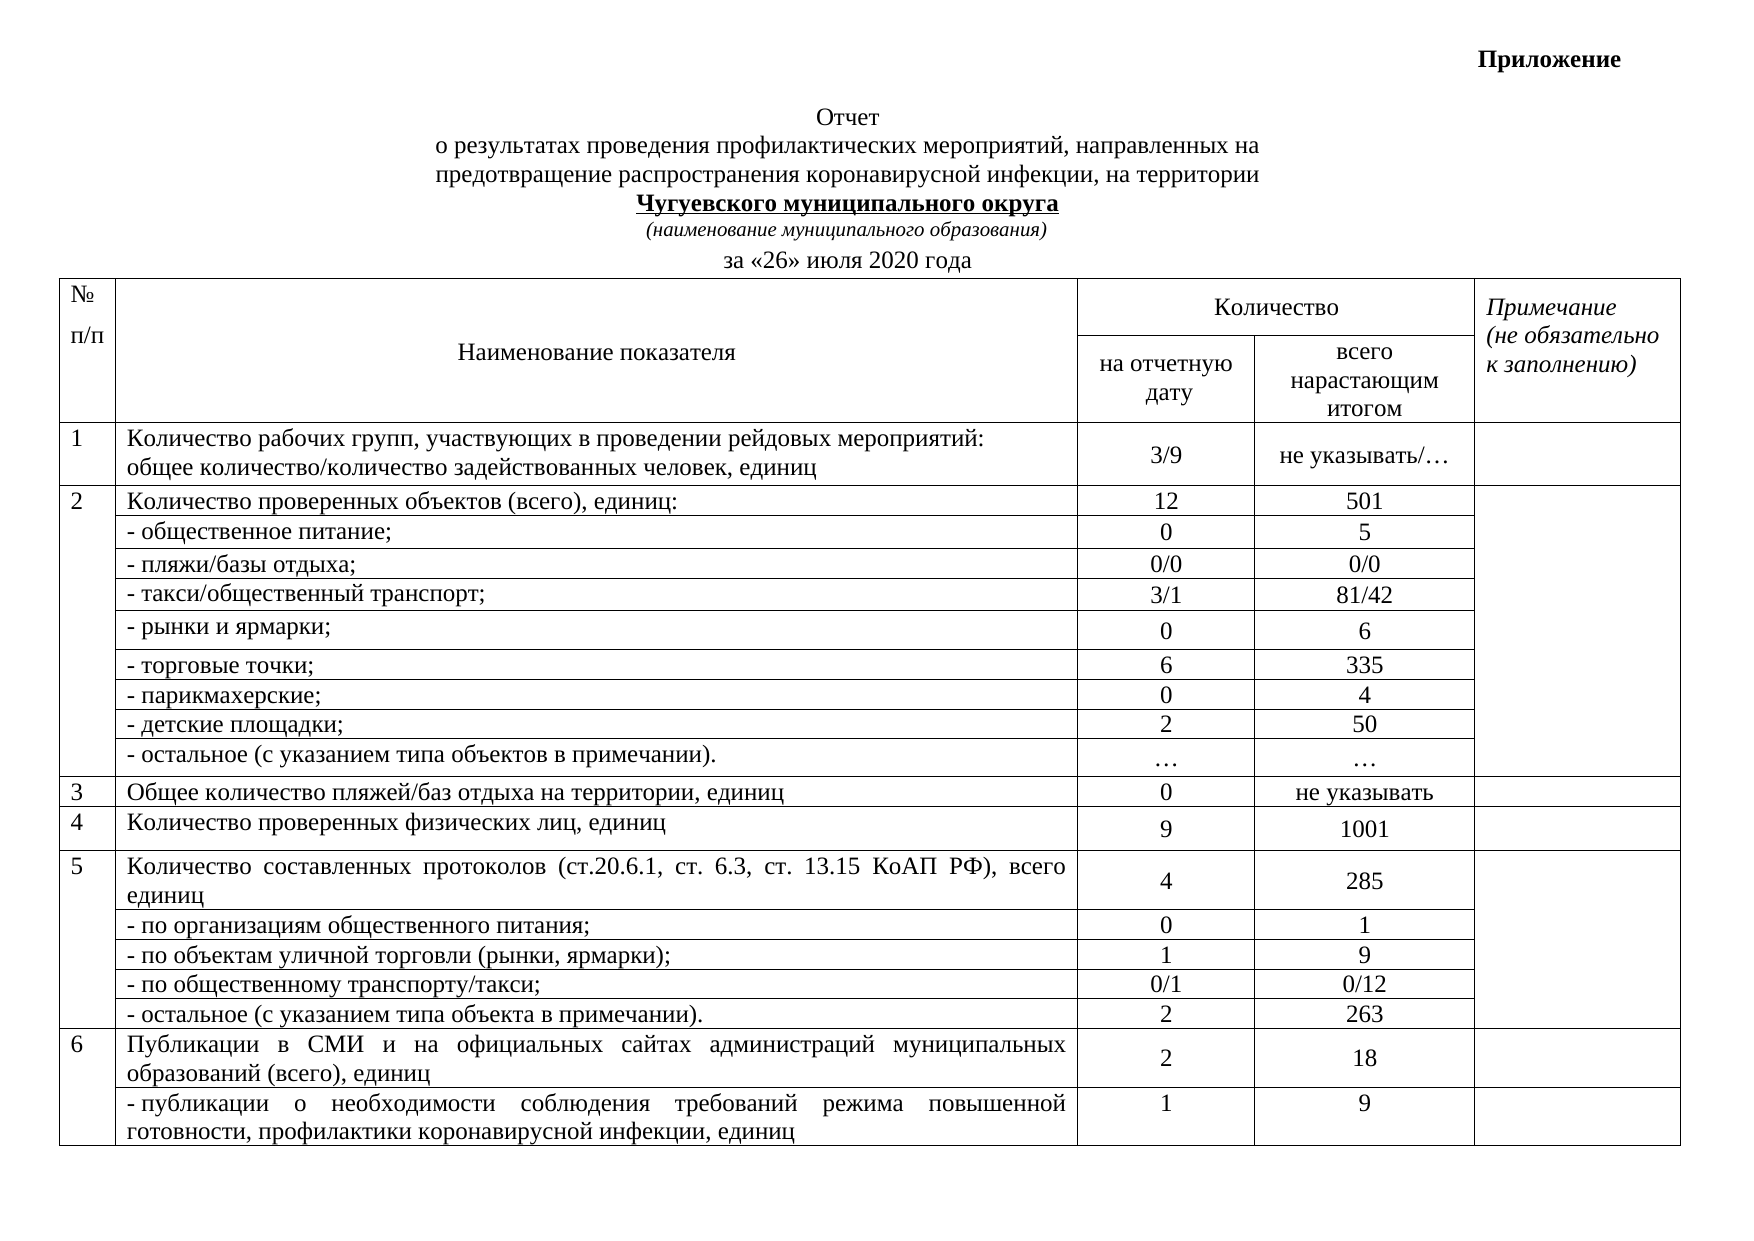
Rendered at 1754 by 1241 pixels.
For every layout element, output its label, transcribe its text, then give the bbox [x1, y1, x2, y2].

table_cell 9 [1078, 807, 1254, 850]
table_cell 5 [1255, 516, 1474, 548]
table_header Количество [1078, 279, 1474, 335]
table_header Наименование показателя [116, 279, 1077, 422]
table_cell 1001 [1255, 807, 1474, 850]
table_cell 1 [1255, 910, 1474, 939]
table_cell - детские площадки; [116, 710, 1077, 738]
table_cell 6 [1078, 650, 1254, 679]
table_cell 5 [60, 851, 115, 1028]
table_cell [1475, 1088, 1680, 1145]
table_cell Количество составленных протоколов (ст.20.6.1, ст. 6.3, ст. 13.15 КоАП РФ), всего единиц [116, 851, 1077, 909]
table_cell 2 [60, 486, 115, 776]
table_cell Количество проверенных физических лиц, единиц [116, 807, 1077, 850]
text предотвращение распространения коронавирусной инфекции, на территории [74, 159, 1621, 188]
table_cell 18 [1255, 1029, 1474, 1087]
table_cell 285 [1255, 851, 1474, 909]
table_cell - общественное питание; [116, 516, 1077, 548]
table_cell Количество проверенных объектов (всего), единиц: [116, 486, 1077, 515]
table_cell 0 [1078, 516, 1254, 548]
table_cell 0/0 [1255, 549, 1474, 577]
table_cell 335 [1255, 650, 1474, 679]
table_cell - рынки и ярмарки; [116, 611, 1077, 649]
text Приложение [74, 44, 1621, 73]
table_cell 3/9 [1078, 423, 1254, 485]
table_cell 0 [1078, 680, 1254, 708]
table_cell - по общественному транспорту/такси; [116, 970, 1077, 998]
table_cell - парикмахерские; [116, 680, 1077, 708]
table_cell … [1078, 739, 1254, 776]
table_cell 0/1 [1078, 970, 1254, 998]
text о результатах проведения профилактических мероприятий, направленных на [74, 131, 1621, 159]
table_cell 4 [1078, 851, 1254, 909]
table_cell 263 [1255, 999, 1474, 1028]
table_cell Общее количество пляжей/баз отдыха на территории, единиц [116, 777, 1077, 806]
table_cell - такси/общественный транспорт; [116, 579, 1077, 610]
table_cell на отчетную дату [1078, 336, 1254, 422]
table_cell - публикации о необходимости соблюдения требований режима повышенной готовности, профилактики коронавирусной инфекции, единиц [116, 1088, 1077, 1145]
table_cell 6 [60, 1029, 115, 1145]
table_cell 0 [1078, 777, 1254, 806]
table_cell 1 [1078, 1088, 1254, 1145]
table_header Примечание (не обязательно к заполнению) [1475, 279, 1680, 422]
table_cell - по объектам уличной торговли (рынки, ярмарки); [116, 940, 1077, 968]
text за «26» июля 2020 года [74, 245, 1621, 274]
table_cell 2 [1078, 710, 1254, 738]
table_cell 12 [1078, 486, 1254, 515]
table_cell [1475, 807, 1680, 850]
table_cell 0 [1078, 910, 1254, 939]
table_cell 0/0 [1078, 549, 1254, 577]
table_cell - торговые точки; [116, 650, 1077, 679]
table_cell не указывать/… [1255, 423, 1474, 485]
table_cell всего нарастающим итогом [1255, 336, 1474, 422]
table_cell не указывать [1255, 777, 1474, 806]
table_cell 2 [1078, 1029, 1254, 1087]
table_cell 0/12 [1255, 970, 1474, 998]
table_cell 9 [1255, 940, 1474, 968]
table_cell 9 [1255, 1088, 1474, 1145]
table_cell 0 [1078, 611, 1254, 649]
table_cell Количество рабочих групп, участвующих в проведении рейдовых мероприятий: общее количество/количество задействованных человек, единиц [116, 423, 1077, 485]
table_cell Публикации в СМИ и на официальных сайтах администраций муниципальных образований (всего), единиц [116, 1029, 1077, 1087]
table_cell 50 [1255, 710, 1474, 738]
table_cell [1475, 423, 1680, 485]
table_cell [1475, 851, 1680, 1028]
table_cell … [1255, 739, 1474, 776]
text (наименование муниципального образования) [74, 217, 1621, 241]
table_cell 3/1 [1078, 579, 1254, 610]
text Чугуевского муниципального округа [74, 188, 1621, 217]
table_cell 4 [60, 807, 115, 850]
table_cell 3 [60, 777, 115, 806]
table_cell 1 [60, 423, 115, 485]
table_cell - остальное (с указанием типа объекта в примечании). [116, 999, 1077, 1028]
table_cell 501 [1255, 486, 1474, 515]
table_cell [1475, 777, 1680, 806]
table_cell 4 [1255, 680, 1474, 708]
table_cell 1 [1078, 940, 1254, 968]
table_cell [1475, 486, 1680, 776]
table_cell - пляжи/базы отдыха; [116, 549, 1077, 577]
table_cell 6 [1255, 611, 1474, 649]
table_cell 81/42 [1255, 579, 1474, 610]
table_cell 2 [1078, 999, 1254, 1028]
table_cell - по организациям общественного питания; [116, 910, 1077, 939]
table_cell - остальное (с указанием типа объектов в примечании). [116, 739, 1077, 776]
table_header № п/п [60, 279, 115, 422]
text Отчет [74, 102, 1621, 131]
table_cell [1475, 1029, 1680, 1087]
